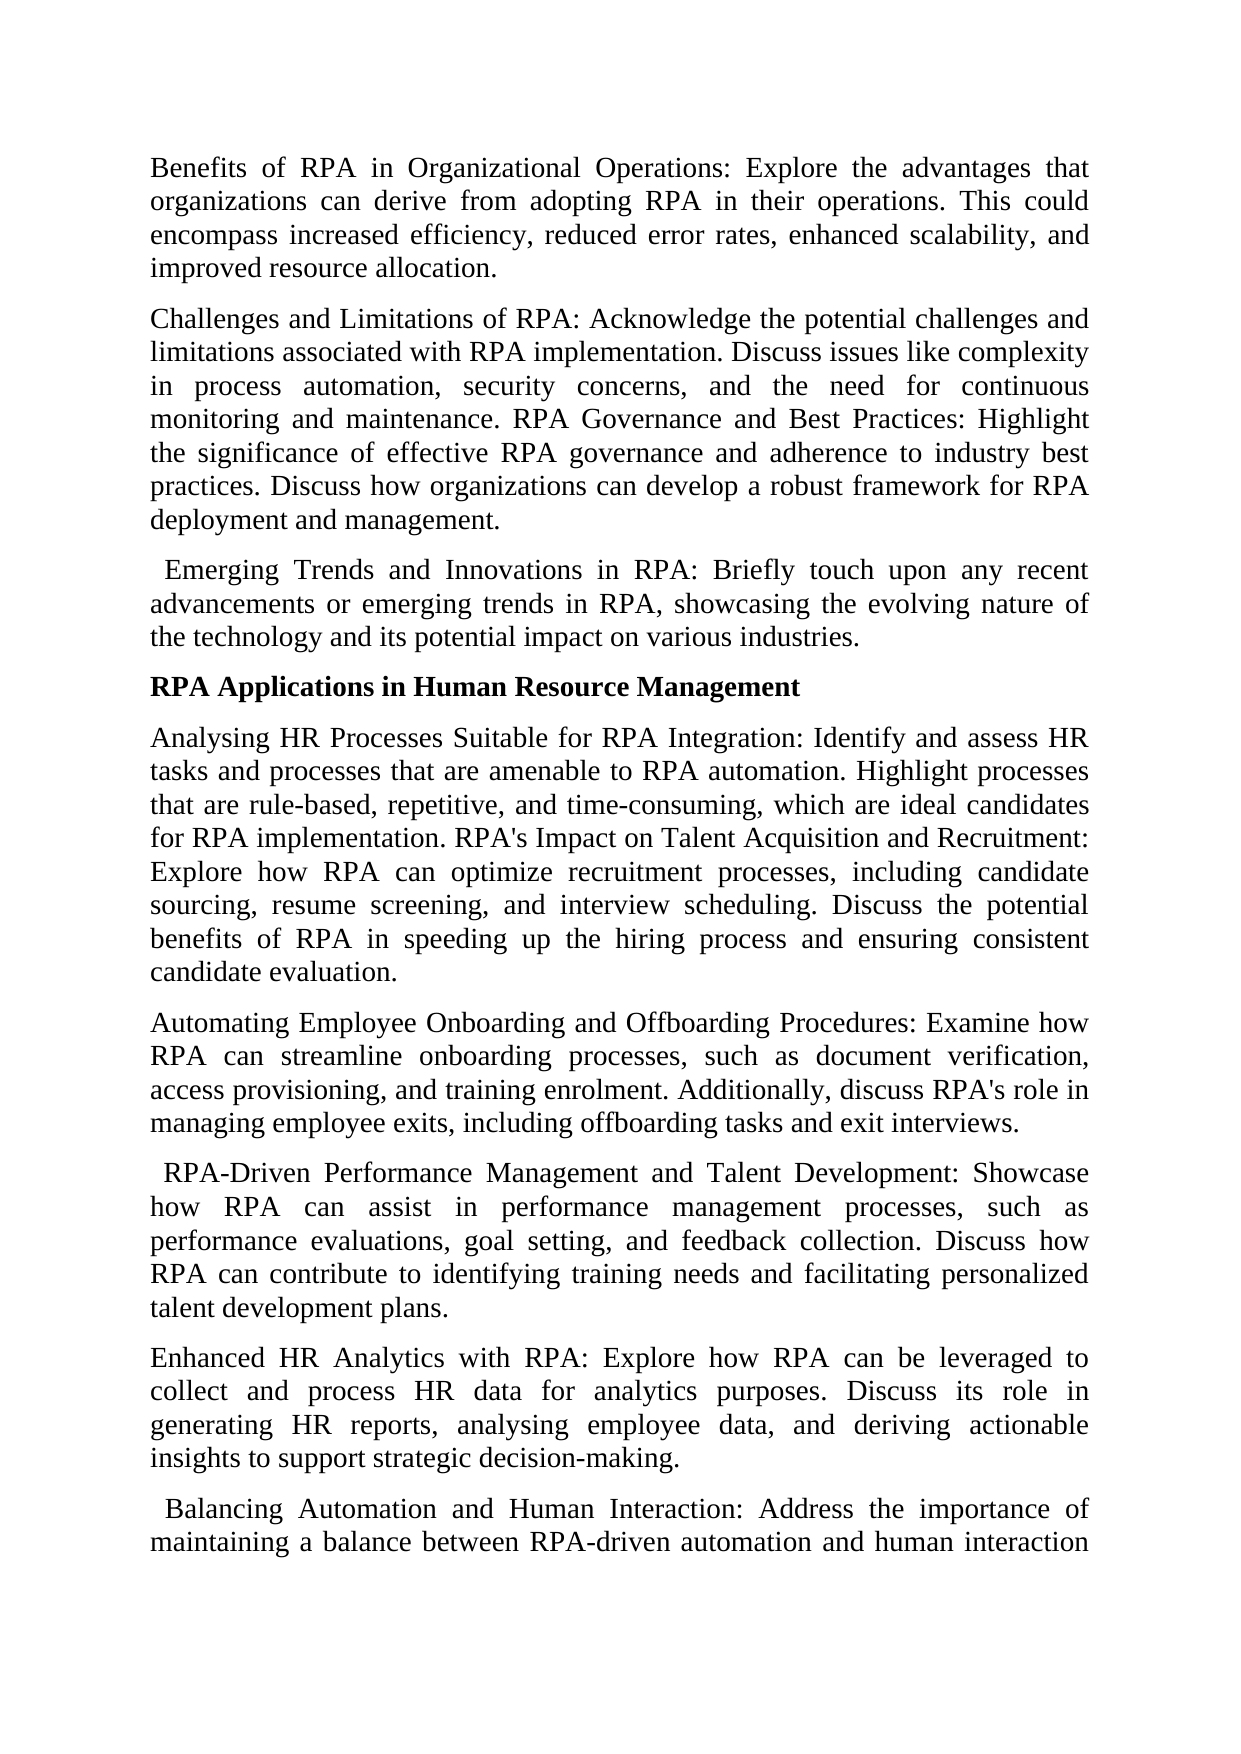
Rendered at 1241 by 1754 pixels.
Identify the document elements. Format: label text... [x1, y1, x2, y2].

text Benefits of RPA in Organizational Operations: Explore the advantages that organizations can derive from adopting RPA in their operations. This could encompass increased efficiency, reduced error rates, enhanced scalability, and improved resource allocation. [150, 150, 1090, 284]
text Emerging Trends and Innovations in RPA: Briefly touch upon any recent advancements or emerging trends in RPA, showcasing the evolving nature of the technology and its potential impact on various industries. [150, 552, 1090, 653]
text RPA-Driven Performance Management and Talent Development: Showcase how RPA can assist in performance management processes, such as performance evaluations, goal setting, and feedback collection. Discuss how RPA can contribute to identifying training needs and facilitating personalized talent development plans. [150, 1156, 1090, 1323]
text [150, 1491, 1090, 1558]
text Analysing HR Processes Suitable for RPA Integration: Identify and assess HR tasks and processes that are amenable to RPA automation. Highlight processes that are rule-based, repetitive, and time-consuming, which are ideal candidates for RPA implementation. RPA's Impact on Talent Acquisition and Recruitment: Explore how RPA can optimize recruitment processes, including candidate sourcing, resume screening, and interview scheduling. Discuss the potential benefits of RPA in speeding up the hiring process and ensuring consistent candidate evaluation. [150, 720, 1090, 988]
text Challenges and Limitations of RPA: Acknowledge the potential challenges and limitations associated with RPA implementation. Discuss issues like complexity in process automation, security concerns, and the need for continuous monitoring and maintenance. RPA Governance and Best Practices: Highlight the significance of effective RPA governance and adherence to industry best practices. Discuss how organizations can develop a robust framework for RPA deployment and management. [150, 301, 1090, 536]
text RPA Applications in Human Resource Management [150, 669, 1090, 703]
text Automating Employee Onboarding and Offboarding Procedures: Examine how RPA can streamline onboarding processes, such as document verification, access provisioning, and training enrolment. Additionally, discuss RPA's role in managing employee exits, including offboarding tasks and exit interviews. [150, 1005, 1090, 1139]
text Enhanced HR Analytics with RPA: Explore how RPA can be leveraged to collect and process HR data for analytics purposes. Discuss its role in generating HR reports, analysing employee data, and deriving actionable insights to support strategic decision-making. [150, 1340, 1090, 1474]
